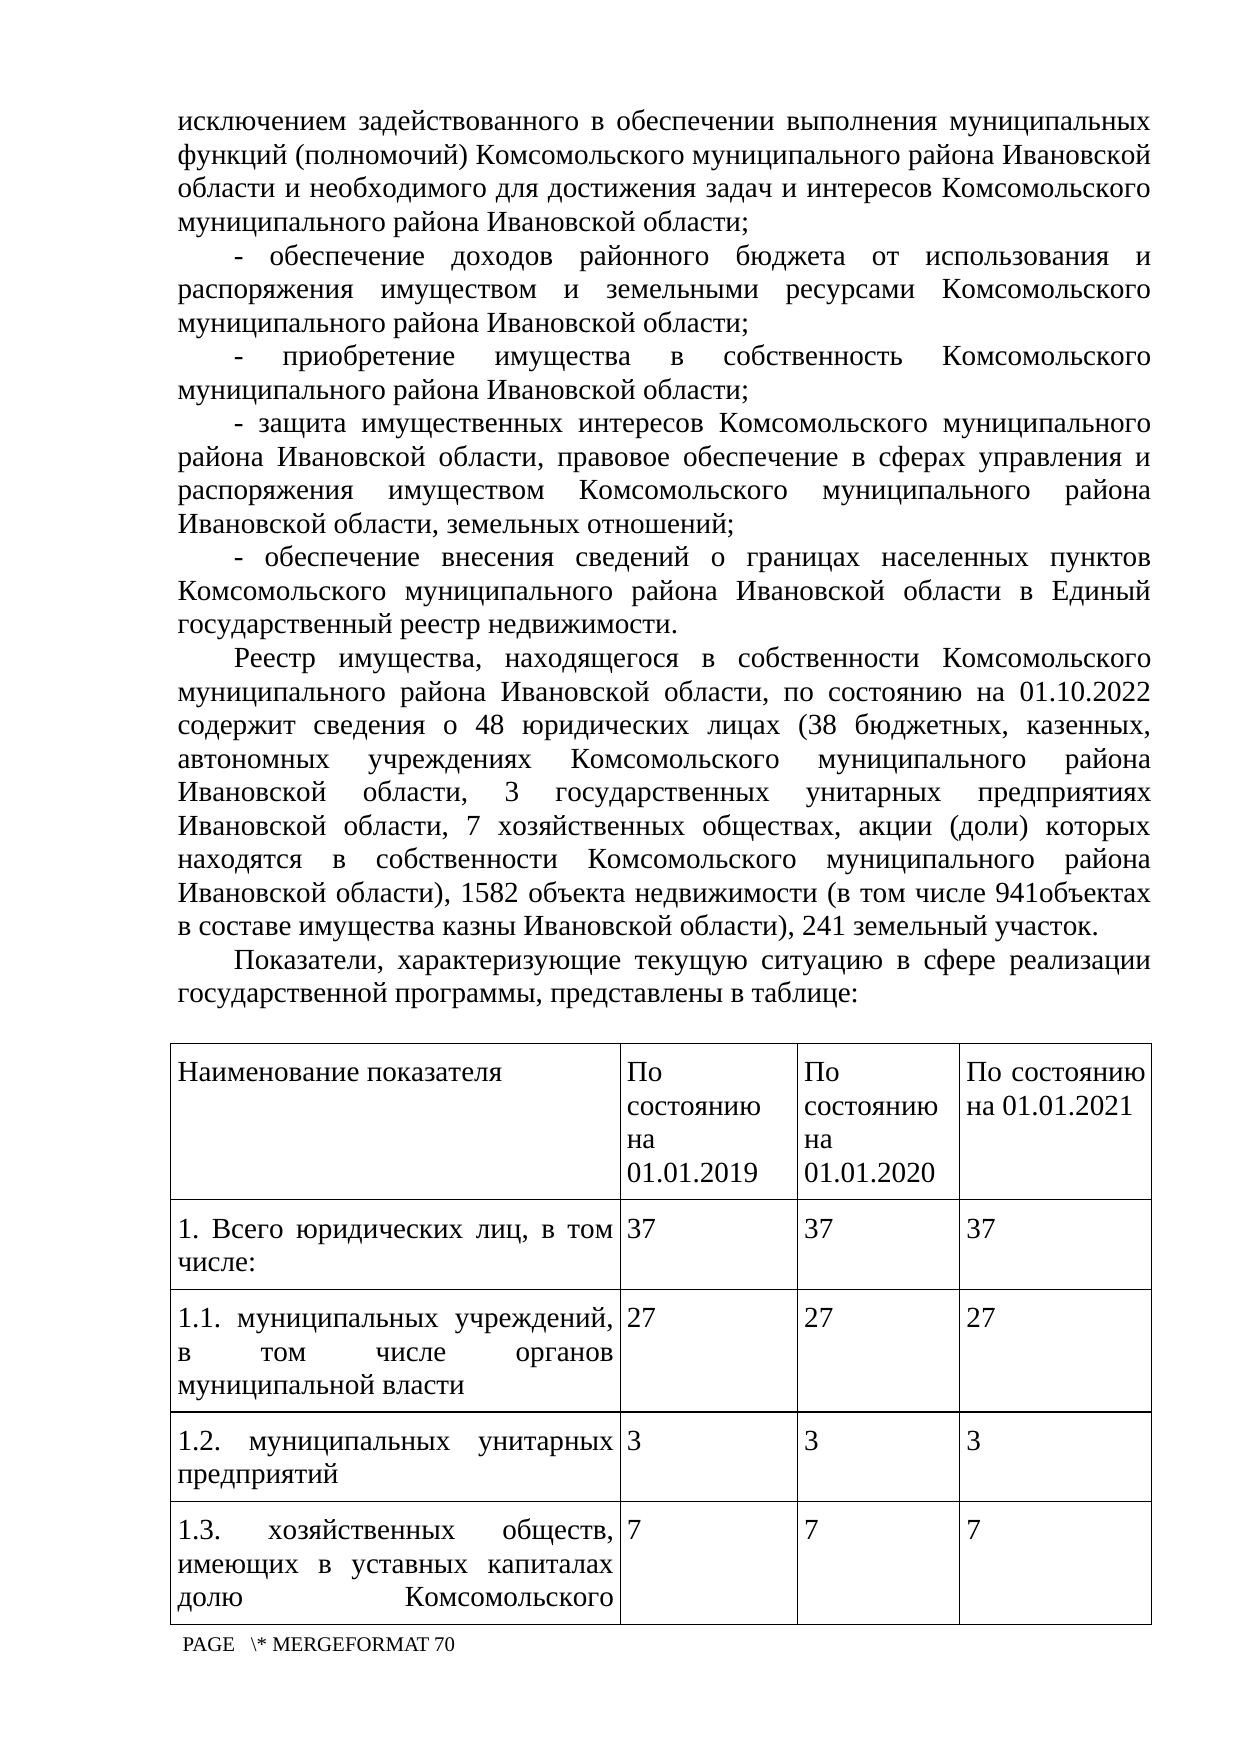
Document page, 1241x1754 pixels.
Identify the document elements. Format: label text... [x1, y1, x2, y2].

table_cell 37 [798, 1200, 959, 1288]
table_header По состоянию на 01.01.2020 [798, 1044, 959, 1199]
table_cell 27 [798, 1290, 959, 1411]
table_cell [171, 1502, 620, 1624]
table_cell 3 [960, 1413, 1151, 1501]
table_cell 7 [798, 1502, 959, 1624]
table_cell 1.1. муниципальных учреждений, в том числе органов муниципальной власти [171, 1290, 620, 1411]
table_header Наименование показателя [171, 1044, 620, 1199]
table_cell 27 [621, 1290, 797, 1411]
table_cell 37 [960, 1200, 1151, 1288]
table_header По состоянию на 01.01.2021 [960, 1044, 1151, 1199]
table_cell 27 [960, 1290, 1151, 1411]
table_cell 1.2. муниципальных унитарных предприятий [171, 1413, 620, 1501]
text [177, 103, 1152, 238]
text - обеспечение внесения сведений о границах населенных пунктов Комсомольского муниципального района Ивановской области в Единый государственный реестр недвижимости. [177, 539, 1152, 640]
table_cell 37 [621, 1200, 797, 1288]
table_cell 1. Всего юридических лиц, в том числе: [171, 1200, 620, 1288]
table_header По состоянию на 01.01.2019 [621, 1044, 797, 1199]
table_cell 3 [798, 1413, 959, 1501]
table_cell 7 [960, 1502, 1151, 1624]
table_cell 7 [621, 1502, 797, 1624]
text - обеспечение доходов районного бюджета от использования и распоряжения имуществом и земельными ресурсами Комсомольского муниципального района Ивановской области; [177, 238, 1152, 338]
text - защита имущественных интересов Комсомольского муниципального района Ивановской области, правовое обеспечение в сферах управления и распоряжения имуществом Комсомольского муниципального района Ивановской области, земельных отношений; [177, 405, 1152, 539]
text Реестр имущества, находящегося в собственности Комсомольского муниципального района Ивановской области, по состоянию на 01.10.2022 содержит сведения о 48 юридических лицах (38 бюджетных, казенных, автономных учреждениях Комсомольского муниципального района Ивановской области, 3 государственных унитарных предприятиях Ивановской области, 7 хозяйственных обществах, акции (доли) которых находятся в собственности Комсомольского муниципального района Ивановской области), 1582 объекта недвижимости (в том числе 941объектах в составе имущества казны Ивановской области), 241 земельный участок. [177, 640, 1152, 942]
table_cell 3 [621, 1413, 797, 1501]
text - приобретение имущества в собственность Комсомольского муниципального района Ивановской области; [177, 338, 1152, 405]
text Показатели, характеризующие текущую ситуацию в сфере реализации государственной программы, представлены в таблице: [177, 942, 1152, 1009]
